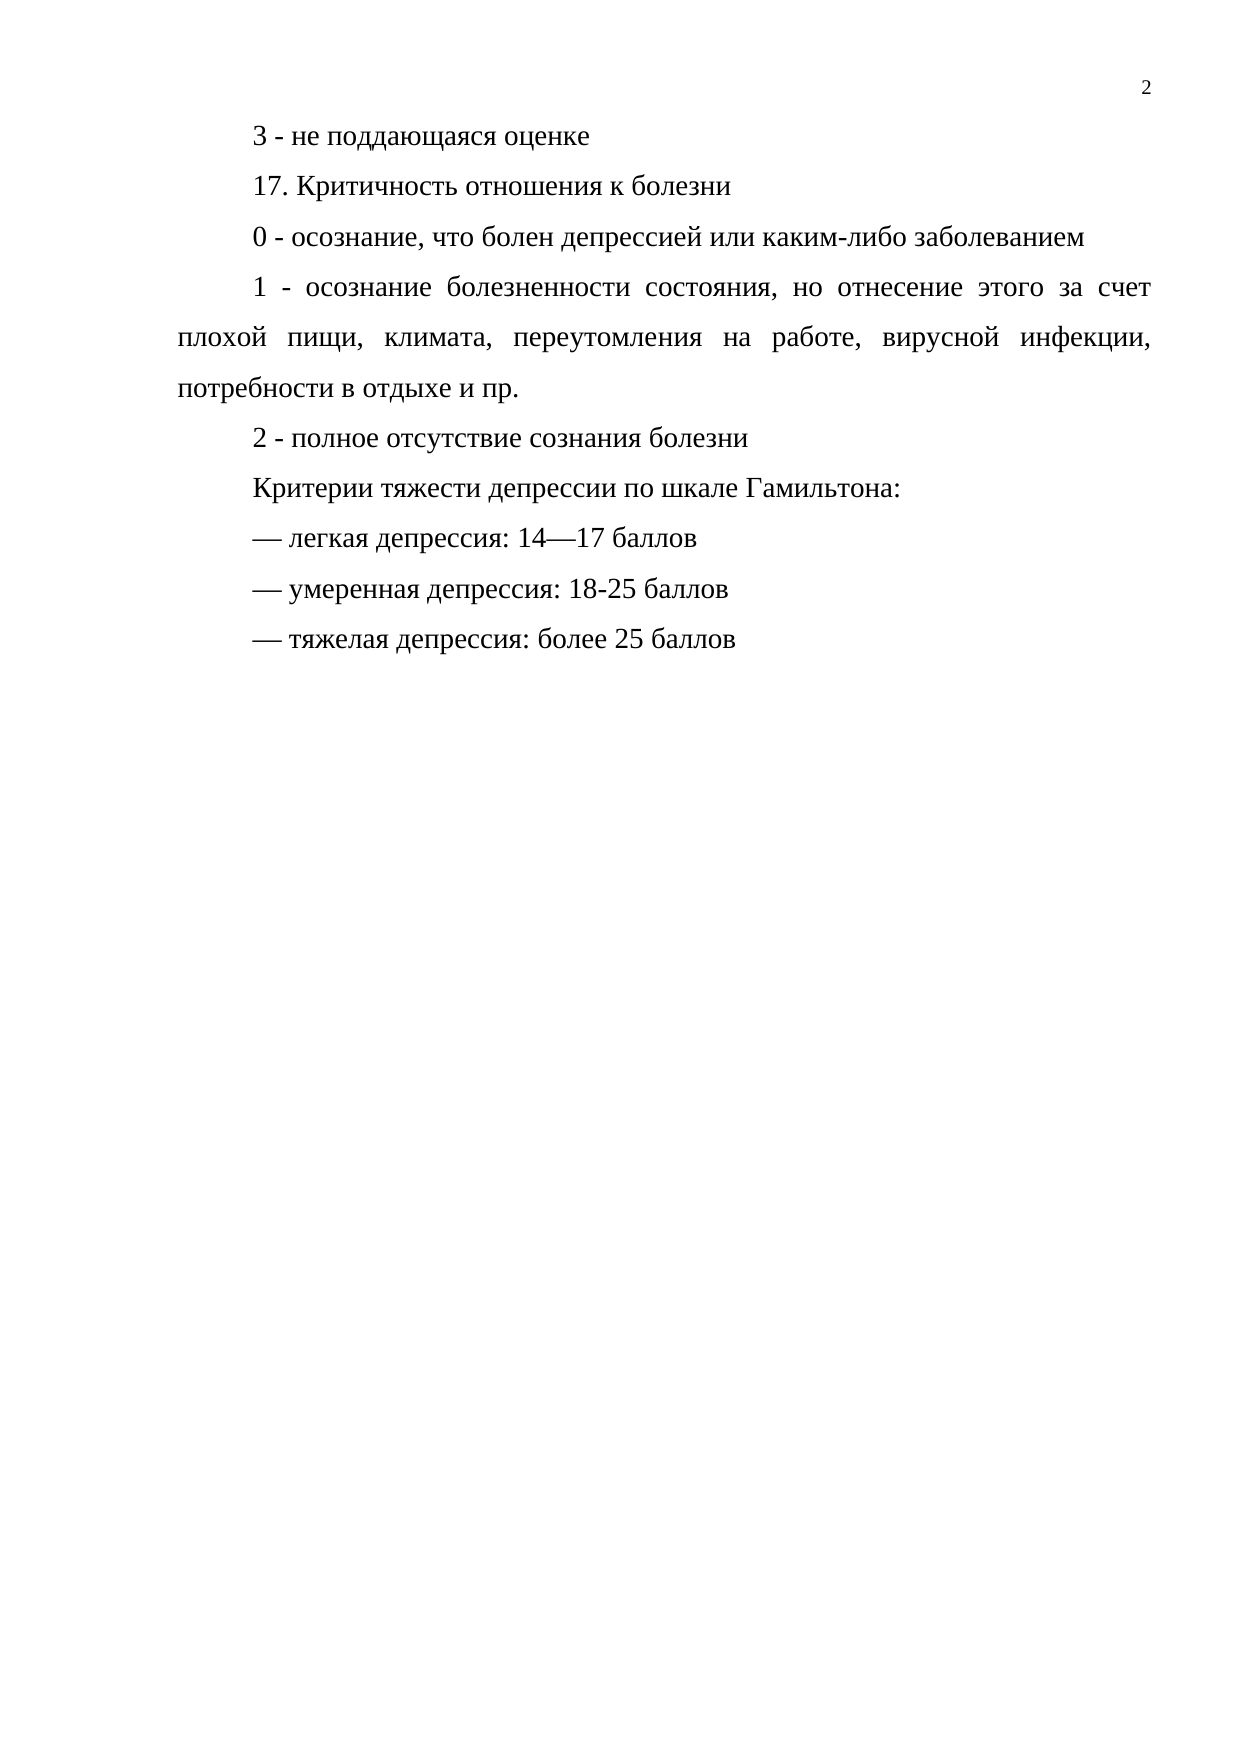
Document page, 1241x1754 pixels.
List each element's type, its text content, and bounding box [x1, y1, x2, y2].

text — тяжелая депрессия: более 25 баллов [177, 621, 1152, 655]
text — легкая депрессия: 14—17 баллов [177, 521, 1152, 554]
text 1 - осознание болезненности состояния, но отнесение этого за счет плохой пищи, климата, переутомления на работе, вирусной инфекции, потребности в отдыхе и пр. [177, 269, 1152, 403]
text 3 - не поддающаяся оценке [177, 118, 1152, 152]
text Критерии тяжести депрессии по шкале Гамильтона: [177, 470, 1152, 504]
text 17. Критичность отношения к болезни [177, 168, 1152, 202]
text 0 - осознание, что болен депрессией или каким-либо заболеванием [177, 219, 1152, 252]
text — умеренная депрессия: 18-25 баллов [177, 571, 1152, 604]
text 2 - полное отсутствие сознания болезни [177, 420, 1152, 453]
